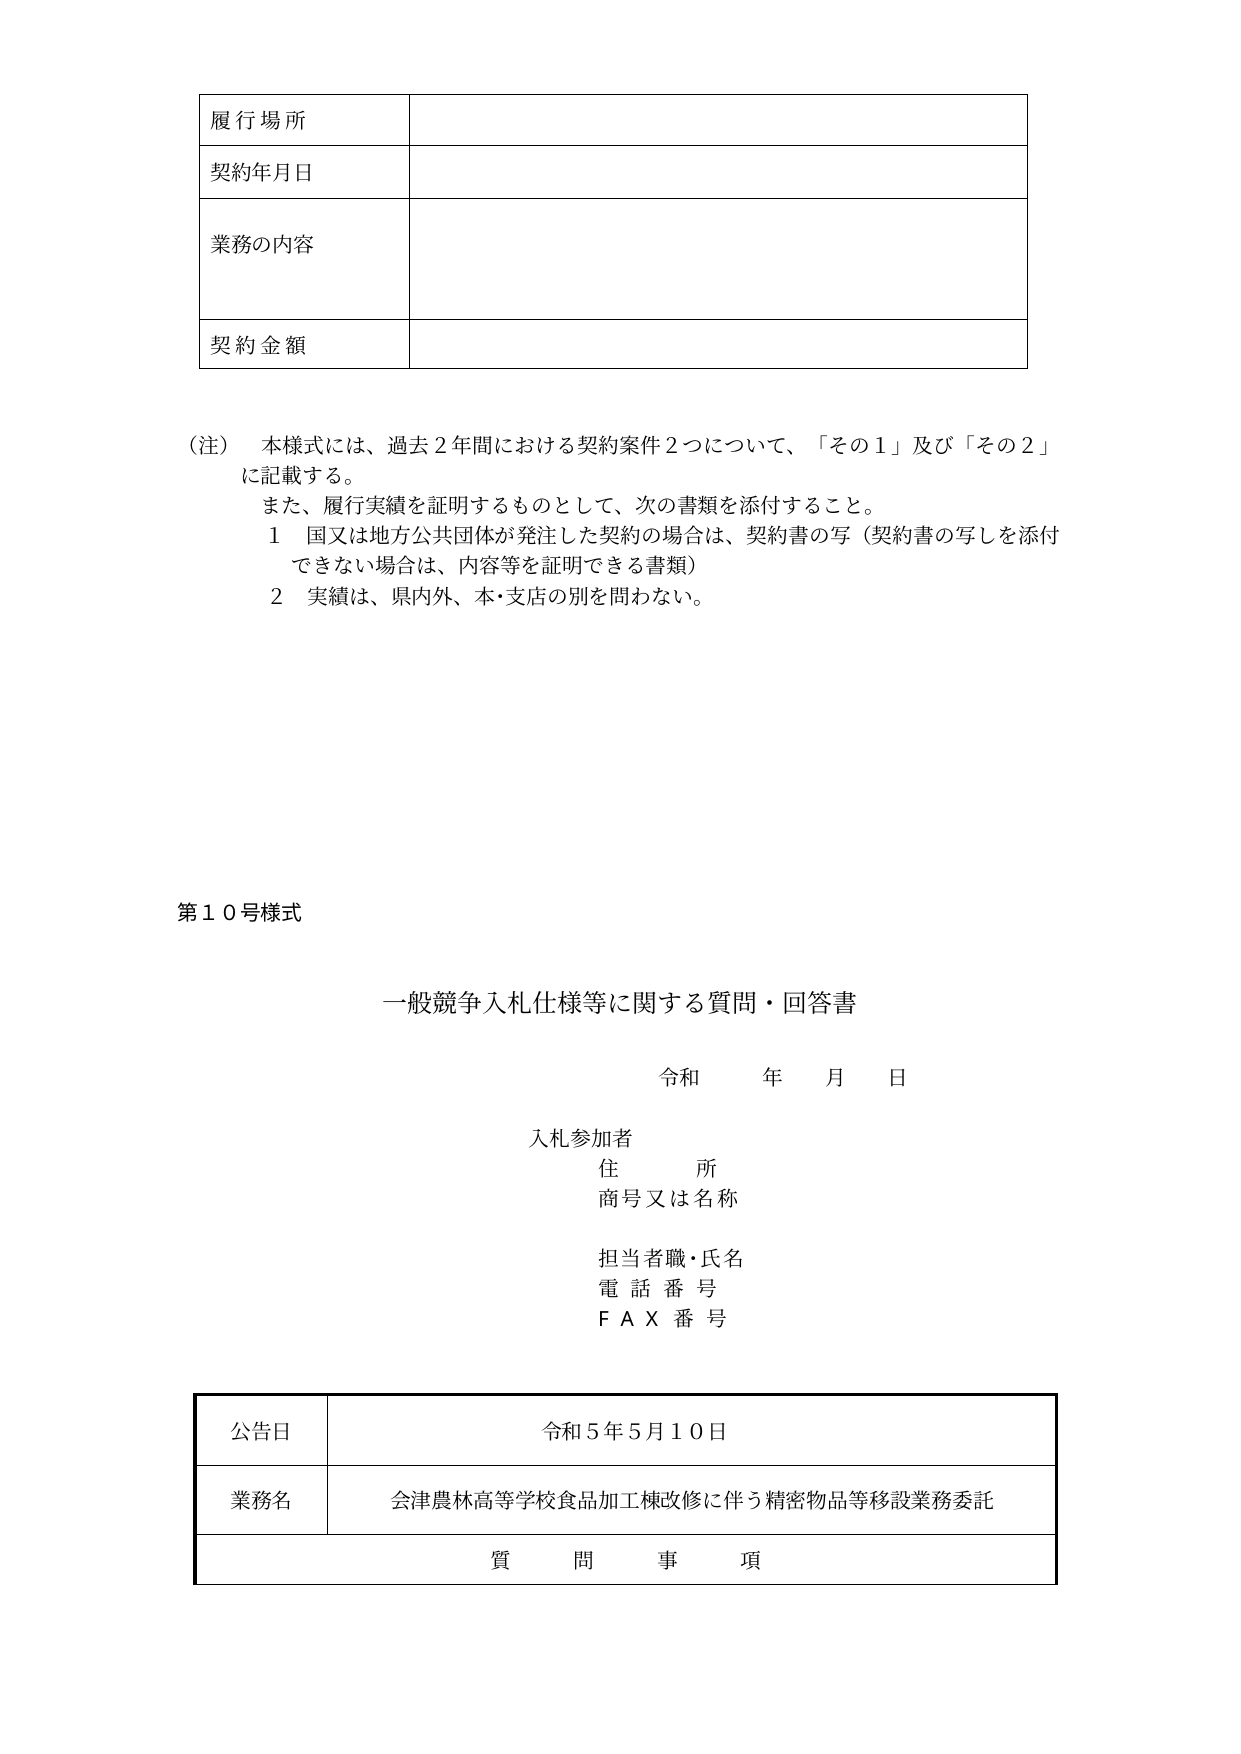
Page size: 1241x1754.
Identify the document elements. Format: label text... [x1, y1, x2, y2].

text （注） 本様式には、過去２年間における契約案件２つについて、「その１」及び「その２」に記載する。 [177, 429, 1063, 490]
table_cell 契約金額 [200, 320, 409, 368]
text 担当者職･氏名 [598, 1242, 1063, 1272]
text また、履行実績を証明するものとして、次の書類を添付すること。 [177, 490, 1063, 520]
text 一般競争入札仕様等に関する質問・回答書 [177, 971, 1063, 1032]
table_cell 会津農林高等学校食品加工棟改修に伴う精密物品等移設業務委託 [328, 1466, 1055, 1534]
text 住 所 [598, 1152, 1063, 1182]
table_cell [410, 199, 1027, 319]
table_header 令和５年５月１０日 [328, 1396, 1055, 1465]
table_cell 契約年月日 [200, 146, 409, 197]
table_header 公告日 [197, 1396, 327, 1465]
text １ 国又は地方公共団体が発注した契約の場合は、契約書の写（契約書の写しを添付できない場合は、内容等を証明できる書類） [264, 520, 1063, 580]
table_cell 業務名 [197, 1466, 327, 1534]
text 令和 年 月 日 [177, 1062, 1063, 1092]
text FAX番号 [598, 1302, 1063, 1333]
text 第１０号様式 [177, 881, 1063, 941]
table_cell 履行場所 [200, 95, 409, 144]
table_cell [410, 320, 1027, 368]
table_cell 質 問 事 項 [197, 1535, 1055, 1584]
table_cell [410, 95, 1027, 144]
table_cell 業務の内容 [200, 199, 409, 319]
text 商号又は名称 [598, 1182, 1063, 1212]
text 電話番号 [598, 1272, 1063, 1302]
table_cell [410, 146, 1027, 197]
text ２ 実績は、県内外、本･支店の別を問わない。 [266, 580, 1063, 610]
text 入札参加者 [529, 1122, 1063, 1152]
